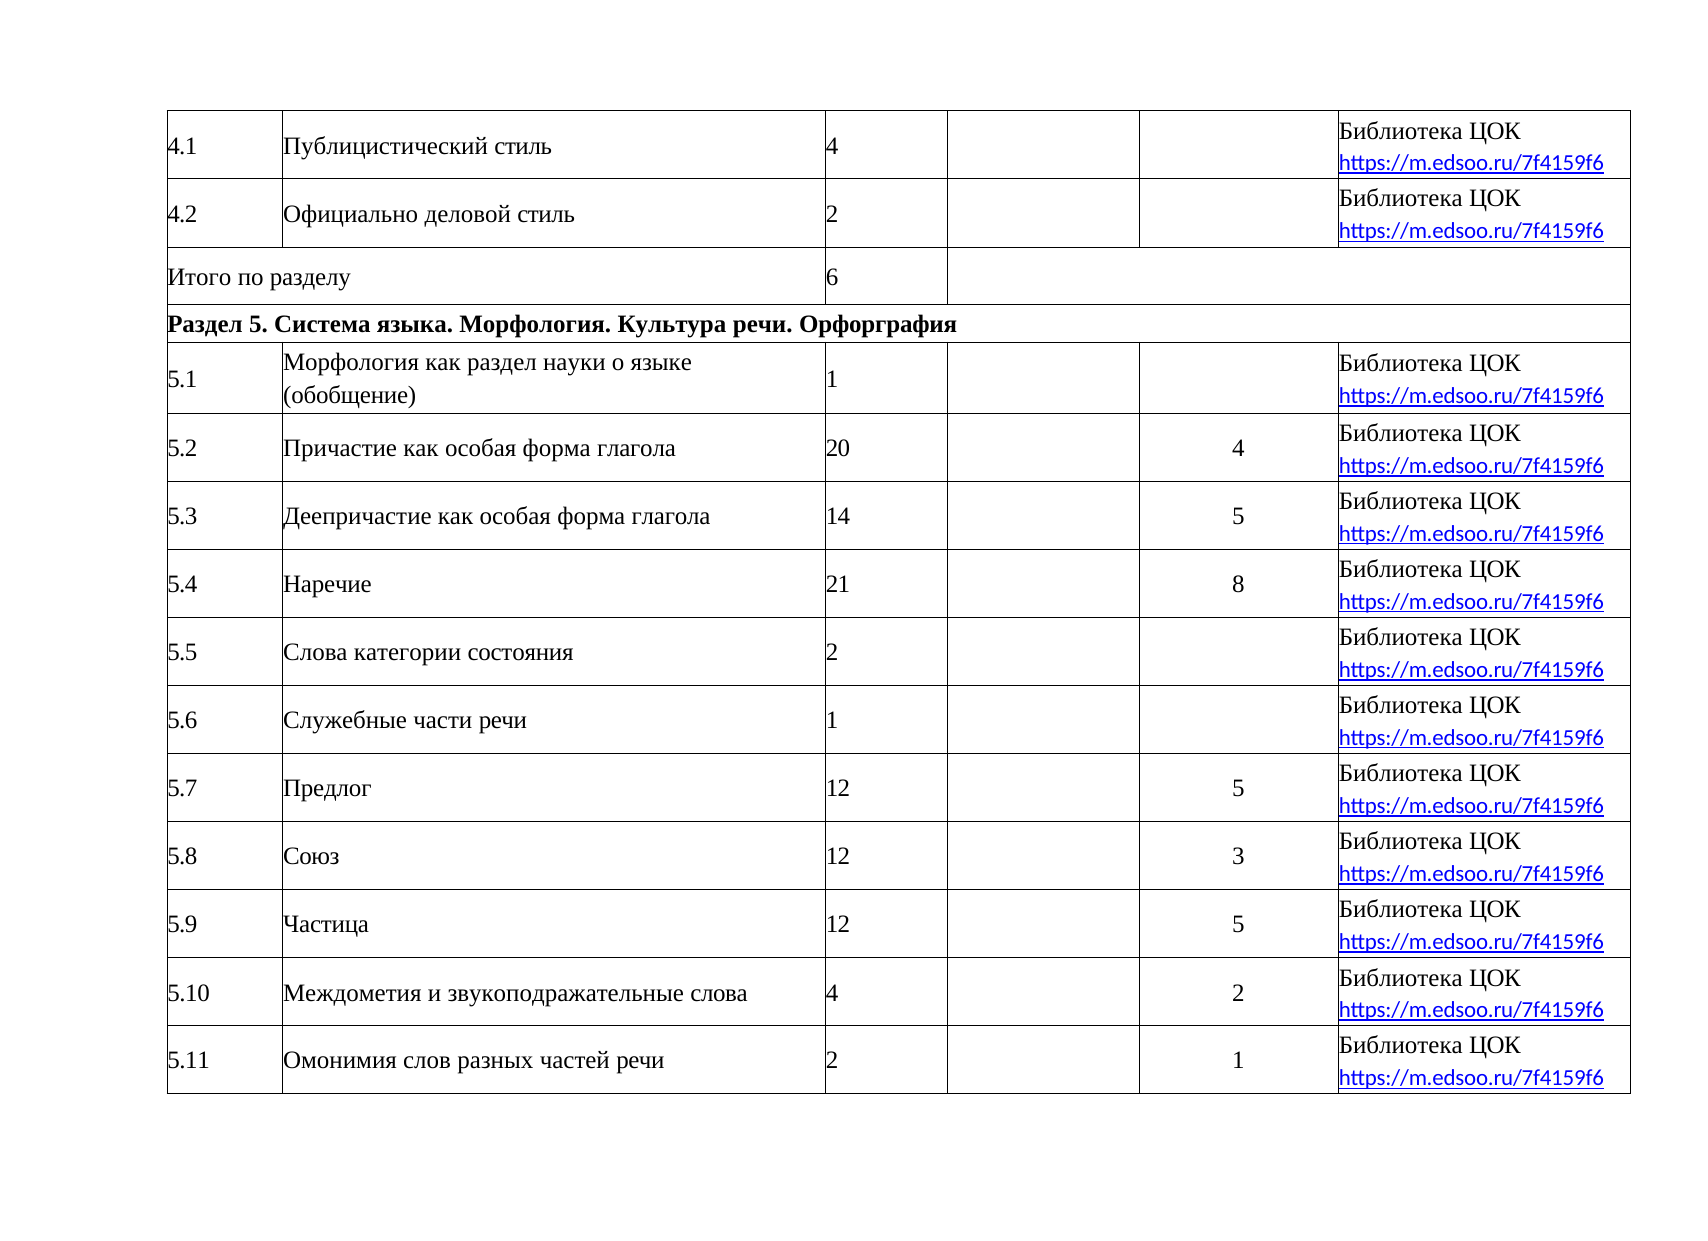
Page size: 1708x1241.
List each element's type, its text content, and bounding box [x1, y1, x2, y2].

table_cell Раздел 5. Система языка. Морфология. Культура речи. Орфорграфия [168, 305, 1630, 342]
table_cell [1140, 618, 1338, 685]
table_cell [948, 414, 1139, 481]
table_cell 4 [826, 958, 947, 1025]
table_cell 1 [1140, 1026, 1338, 1093]
table_cell Библиотека ЦОК https://m.edsoo.ru/7f4159f6 [1339, 618, 1630, 685]
table_cell 1 [826, 686, 947, 753]
table_cell [948, 343, 1139, 412]
table_cell 5.6 [168, 686, 282, 753]
table_cell Библиотека ЦОК https://m.edsoo.ru/7f4159f6 [1339, 686, 1630, 753]
table_cell 5.4 [168, 550, 282, 617]
table_cell 4 [1140, 414, 1338, 481]
table_cell [948, 958, 1139, 1025]
table_cell 6 [826, 248, 947, 304]
table_cell Морфология как раздел науки о языке (обобщение) [283, 343, 825, 412]
table_cell 4.2 [168, 179, 282, 246]
table_cell 12 [826, 822, 947, 889]
table_cell 5.2 [168, 414, 282, 481]
table_cell 8 [1140, 550, 1338, 617]
table_cell [948, 1026, 1139, 1093]
table_cell Частица [283, 890, 825, 957]
table_cell 5.7 [168, 754, 282, 821]
table_cell Предлог [283, 754, 825, 821]
table_cell Слова категории состояния [283, 618, 825, 685]
table_cell [948, 179, 1139, 246]
table_cell Библиотека ЦОК https://m.edsoo.ru/7f4159f6 [1339, 550, 1630, 617]
table_cell Официально деловой стиль [283, 179, 825, 246]
table_cell 20 [826, 414, 947, 481]
table_header [1140, 111, 1338, 178]
table_cell 12 [826, 890, 947, 957]
table_header [948, 111, 1139, 178]
table_cell Библиотека ЦОК https://m.edsoo.ru/7f4159f6 [1339, 482, 1630, 549]
table_cell Служебные части речи [283, 686, 825, 753]
table_cell Итого по разделу [168, 248, 825, 304]
table_cell [948, 754, 1139, 821]
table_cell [1339, 958, 1630, 1025]
table_cell 2 [1140, 958, 1338, 1025]
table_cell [1339, 1026, 1630, 1093]
table_cell 2 [826, 179, 947, 246]
table_cell 12 [826, 754, 947, 821]
table_cell 5.3 [168, 482, 282, 549]
table_cell Библиотека ЦОК https://m.edsoo.ru/7f4159f6 [1339, 890, 1630, 957]
table_cell 1 [826, 343, 947, 412]
table_cell [948, 248, 1630, 304]
table_header Библиотека ЦОК https://m.edsoo.ru/7f4159f6 [1339, 111, 1630, 178]
table_cell 5 [1140, 754, 1338, 821]
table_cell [1339, 179, 1630, 246]
table_cell 3 [1140, 822, 1338, 889]
table_cell 5.10 [168, 958, 282, 1025]
table_cell Наречие [283, 550, 825, 617]
table_cell 5.1 [168, 343, 282, 412]
table_cell Библиотека ЦОК https://m.edsoo.ru/7f4159f6 [1339, 822, 1630, 889]
table_cell 5 [1140, 890, 1338, 957]
table_cell [948, 550, 1139, 617]
table_cell Союз [283, 822, 825, 889]
table_cell 2 [826, 618, 947, 685]
table_cell Причастие как особая форма глагола [283, 414, 825, 481]
table_cell Библиотека ЦОК https://m.edsoo.ru/7f4159f6 [1339, 343, 1630, 412]
table_cell [1140, 343, 1338, 412]
table_cell 5.9 [168, 890, 282, 957]
table_cell Междометия и звукоподражательные слова [283, 958, 825, 1025]
table_cell [1140, 179, 1338, 246]
table_cell [948, 822, 1139, 889]
table_cell [948, 890, 1139, 957]
table_cell 5.11 [168, 1026, 282, 1093]
table_cell Деепричастие как особая форма глагола [283, 482, 825, 549]
table_header Публицистический стиль [283, 111, 825, 178]
table_cell [948, 686, 1139, 753]
table_cell [1140, 686, 1338, 753]
table_cell 5.8 [168, 822, 282, 889]
table_header 4.1 [168, 111, 282, 178]
table_cell 14 [826, 482, 947, 549]
table_cell 5 [1140, 482, 1338, 549]
table_cell 5.5 [168, 618, 282, 685]
table_cell 21 [826, 550, 947, 617]
table_cell Библиотека ЦОК https://m.edsoo.ru/7f4159f6 [1339, 414, 1630, 481]
table_header 4 [826, 111, 947, 178]
table_cell 2 [826, 1026, 947, 1093]
table_cell Омонимия слов разных частей речи [283, 1026, 825, 1093]
table_cell Библиотека ЦОК https://m.edsoo.ru/7f4159f6 [1339, 754, 1630, 821]
table_cell [948, 482, 1139, 549]
table_cell [948, 618, 1139, 685]
